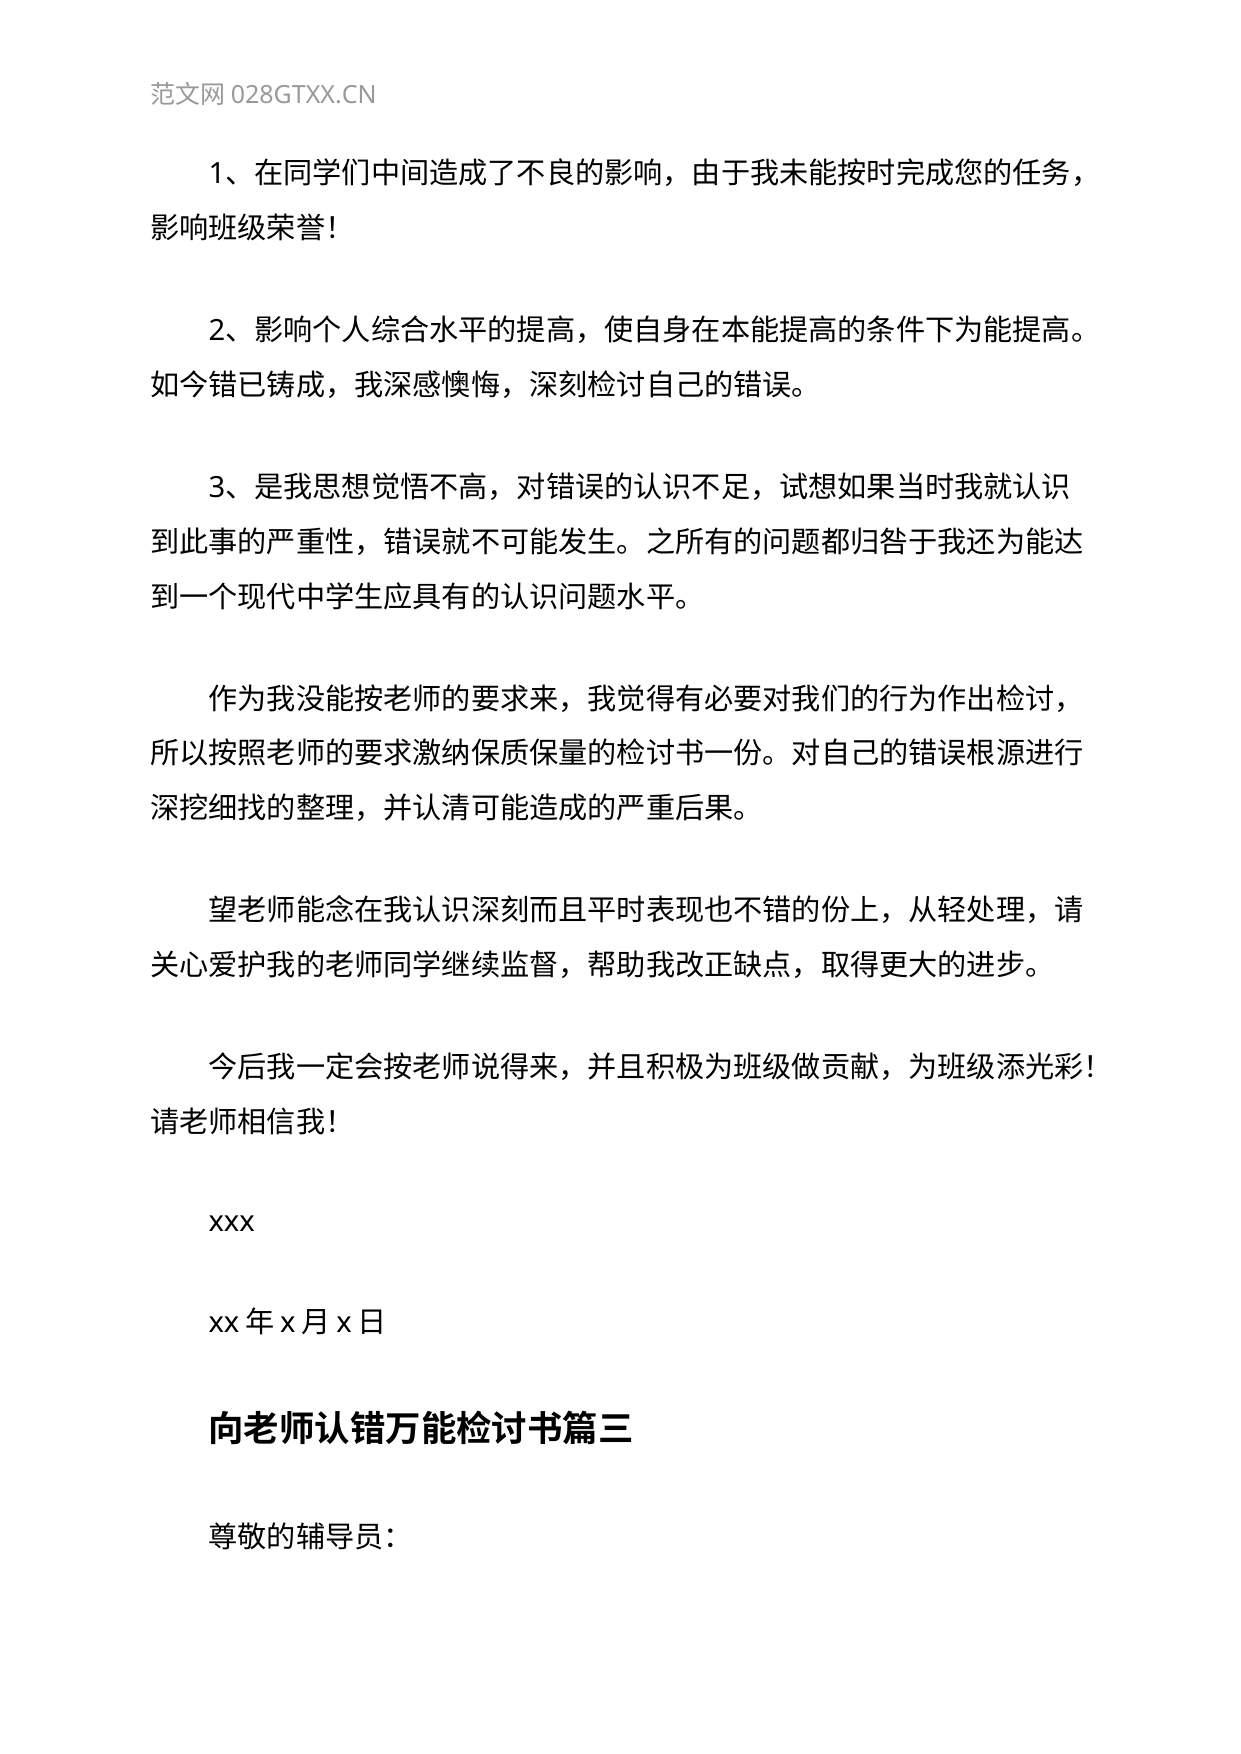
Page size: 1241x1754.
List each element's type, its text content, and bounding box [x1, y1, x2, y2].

text 作为我没能按老师的要求来，我觉得有必要对我们的行为作出检讨，所以按照老师的要求激纳保质保量的检讨书一份。对自己的错误根源进行深挖细找的整理，并认清可能造成的严重后果。 [150, 675, 1090, 827]
text 2、影响个人综合水平的提高，使自身在本能提高的条件下为能提高。如今错已铸成，我深感懊悔，深刻检讨自己的错误。 [150, 307, 1090, 404]
text 今后我一定会按老师说得来，并且积极为班级做贡献，为班级添光彩！请老师相信我！ [150, 1043, 1090, 1141]
text xxx [150, 1200, 1090, 1240]
text 3、是我思想觉悟不高，对错误的认识不足，试想如果当时我就认识到此事的严重性，错误就不可能发生。之所有的问题都归咎于我还为能达到一个现代中学生应具有的认识问题水平。 [150, 463, 1090, 616]
text 1、在同学们中间造成了不良的影响，由于我未能按时完成您的任务，影响班级荣誉！ [150, 150, 1090, 247]
text 望老师能念在我认识深刻而且平时表现也不错的份上，从轻处理，请关心爱护我的老师同学继续监督，帮助我改正缺点，取得更大的进步。 [150, 887, 1090, 984]
text xx年x月x日 [150, 1298, 1090, 1341]
text 尊敬的辅导员： [150, 1514, 1090, 1556]
text 向老师认错万能检讨书篇三 [150, 1401, 1090, 1452]
